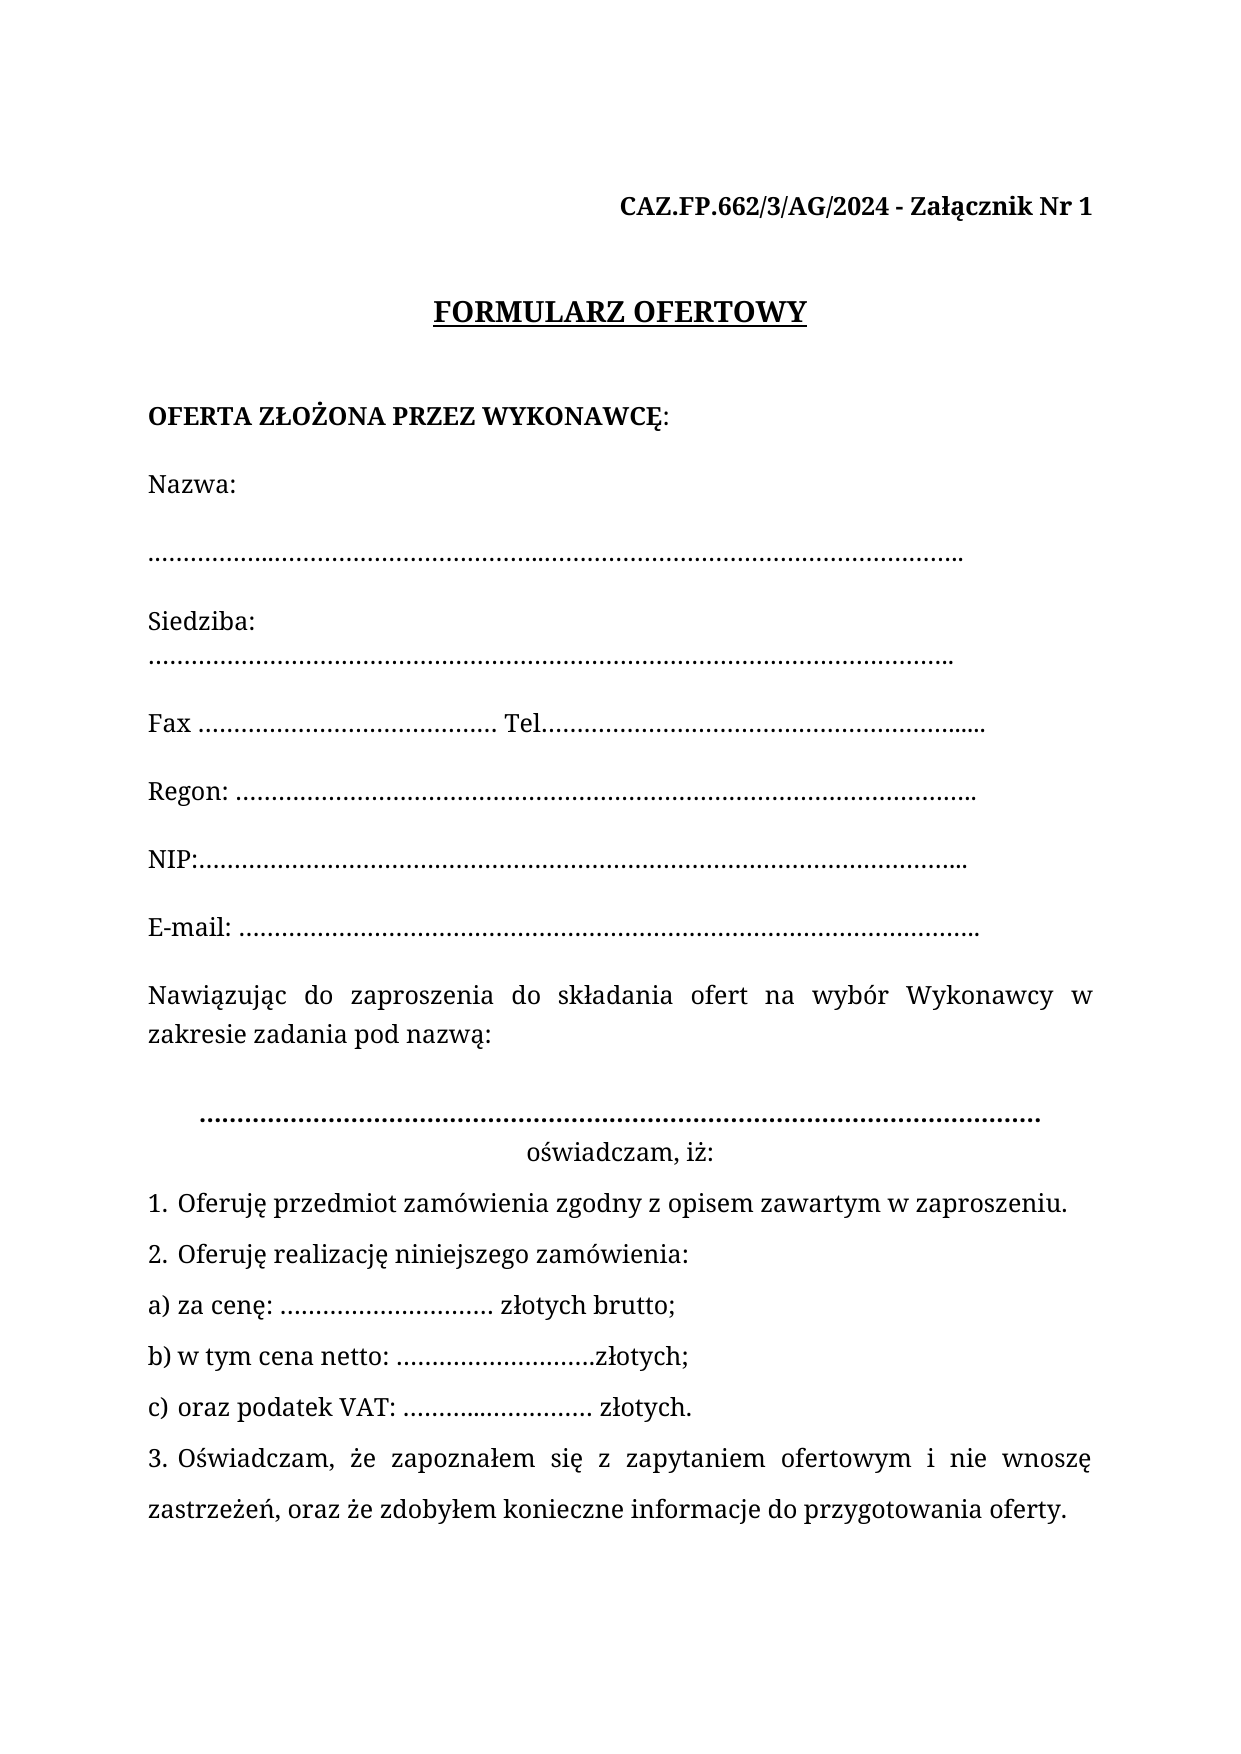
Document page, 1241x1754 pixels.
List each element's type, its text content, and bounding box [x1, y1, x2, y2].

text Nawiązując do zaproszenia do składania ofert na wybór Wykonawcy w zakresie zadania pod nazwą: [148, 978, 1093, 1051]
text oświadczam, iż: [148, 1134, 1093, 1169]
text FORMULARZ OFERTOWY [148, 291, 1093, 331]
text ………………………………………………………………………………………………….. [148, 637, 1093, 671]
text CAZ.FP.662/3/AG/2024 - Załącznik Nr 1 [148, 188, 1093, 222]
text Nazwa: [148, 467, 1093, 501]
list Oferuję realizację niniejszego zamówienia: [148, 1237, 1093, 1271]
text OFERTA ZŁOŻONA PRZEZ WYKONAWCĘ: [148, 399, 1093, 433]
list za cenę: ………………………… złotych brutto; [148, 1288, 1093, 1322]
text .……………..………………………………..………………………………………………….. [148, 535, 1093, 569]
text Fax …………………………………… Tel…………………………………………………...... [148, 705, 1093, 739]
list w tym cena netto: ……………………….złotych; [148, 1339, 1093, 1373]
list Oświadczam, że zapoznałem się z zapytaniem ofertowym i nie wnoszę zastrzeżeń, oraz że zdobyłem konieczne informacje do przygotowania oferty. [148, 1441, 1093, 1526]
text E-mail: ………………………………………………………………………………………….. [148, 910, 1093, 944]
text Regon: ………………………………………………………………………………………….. [148, 773, 1093, 808]
list oraz podatek VAT: ………...…………… złotych. [148, 1390, 1093, 1424]
text ………………………………………………………………………………………………… [148, 1056, 1093, 1129]
text NIP:……………………………………………………………………………………………... [148, 842, 1093, 876]
list Oferuję przedmiot zamówienia zgodny z opisem zawartym w zaproszeniu. [148, 1186, 1093, 1220]
text Siedziba: [148, 603, 1093, 637]
